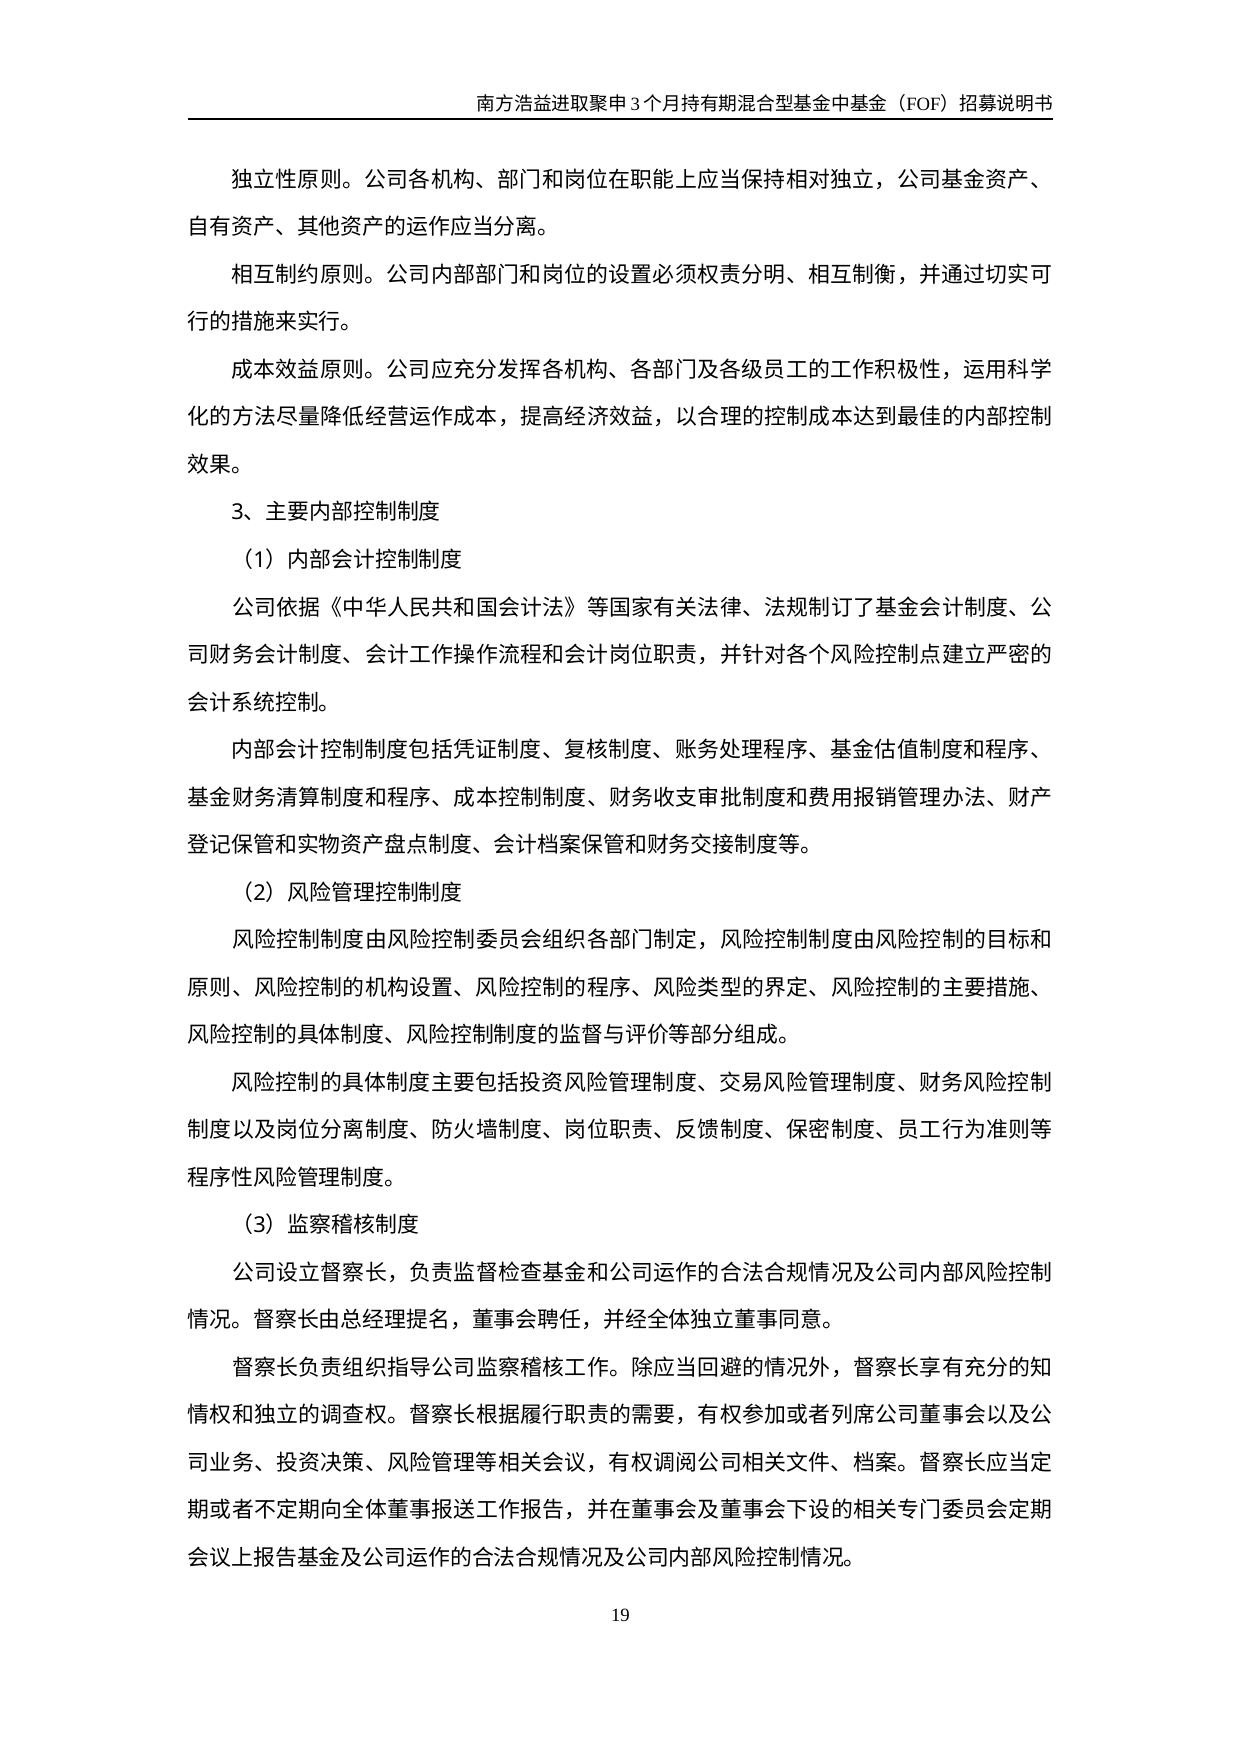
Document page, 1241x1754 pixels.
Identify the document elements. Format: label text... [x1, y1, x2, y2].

text 独立性原则。公司各机构、部门和岗位在职能上应当保持相对独立，公司基金资产、自有资产、其他资产的运作应当分离。 [187, 162, 1053, 241]
text 相互制约原则。公司内部部门和岗位的设置必须权责分明、相互制衡，并通过切实可行的措施来实行。 [187, 257, 1053, 336]
text 成本效益原则。公司应充分发挥各机构、各部门及各级员工的工作积极性，运用科学化的方法尽量降低经营运作成本，提高经济效益，以合理的控制成本达到最佳的内部控制效果。 3、主要内部控制制度 [187, 352, 1053, 526]
text 内部会计控制制度包括凭证制度、复核制度、账务处理程序、基金估值制度和程序、基金财务清算制度和程序、成本控制制度、财务收支审批制度和费用报销管理办法、财产登记保管和实物资产盘点制度、会计档案保管和财务交接制度等。 （2）风险管理控制制度 风险控制制度由风险控制委员会组织各部门制定，风险控制制度由风险控制的目标和原则、风险控制的机构设置、风险控制的程序、风险类型的界定、风险控制的主要措施、风险控制的具体制度、风险控制制度的监督与评价等部分组成。 [187, 732, 1053, 1049]
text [187, 1207, 1053, 1571]
text （1）内部会计控制制度 公司依据《中华人民共和国会计法》等国家有关法律、法规制订了基金会计制度、公司财务会计制度、会计工作操作流程和会计岗位职责，并针对各个风险控制点建立严密的会计系统控制。 [187, 542, 1053, 716]
text 风险控制的具体制度主要包括投资风险管理制度、交易风险管理制度、财务风险控制制度以及岗位分离制度、防火墙制度、岗位职责、反馈制度、保密制度、员工行为准则等程序性风险管理制度。 [187, 1065, 1053, 1191]
